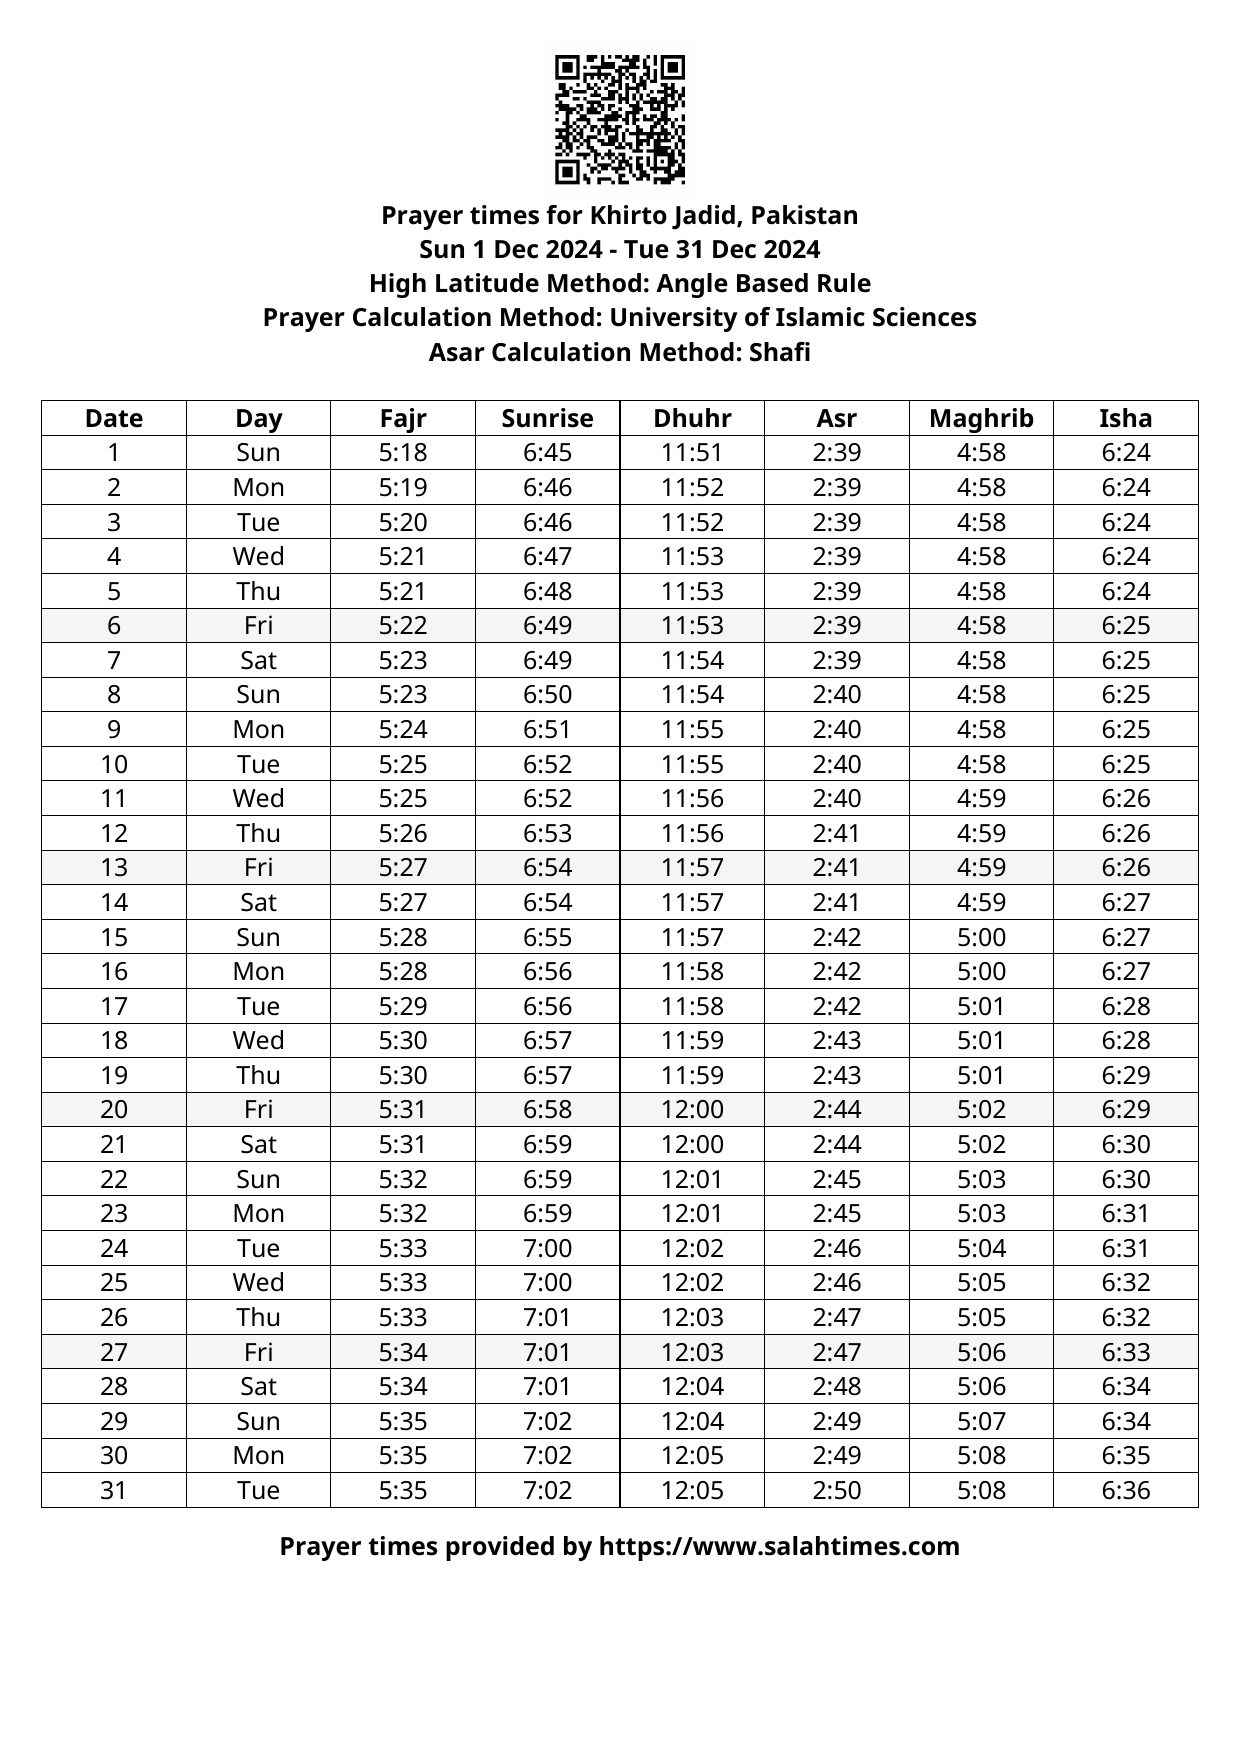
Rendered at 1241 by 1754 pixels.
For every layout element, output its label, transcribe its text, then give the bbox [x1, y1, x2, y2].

table_cell 6:47 [476, 539, 619, 573]
table_cell 6:29 [1054, 1093, 1198, 1126]
table_cell 5:27 [331, 851, 475, 884]
table_cell 2:45 [765, 1196, 909, 1230]
table_cell 5:34 [331, 1369, 475, 1403]
table_cell Sun [187, 920, 330, 953]
table_cell 6:59 [476, 1162, 619, 1195]
table_cell 5:23 [331, 643, 475, 677]
table_cell Tue [187, 505, 330, 538]
table_cell 4:58 [910, 574, 1053, 607]
table_cell 29 [42, 1404, 186, 1437]
table_cell Sun [187, 436, 330, 469]
table_cell 5:22 [331, 609, 475, 642]
table_cell 6:24 [1054, 436, 1198, 469]
table_cell 6:31 [1054, 1231, 1198, 1264]
table_cell 5:21 [331, 574, 475, 607]
table_cell 12:01 [621, 1162, 764, 1195]
table_cell 19 [42, 1058, 186, 1092]
table_cell 5:07 [910, 1404, 1053, 1437]
table_cell Fri [187, 1093, 330, 1126]
table_cell 6:29 [1054, 1058, 1198, 1092]
table_cell Thu [187, 574, 330, 607]
table_cell 5:29 [331, 989, 475, 1022]
table_cell 12:03 [621, 1300, 764, 1334]
table_cell 2:39 [765, 574, 909, 607]
table_cell 6:32 [1054, 1300, 1198, 1334]
table_cell 5:03 [910, 1162, 1053, 1195]
table_cell 12:02 [621, 1231, 764, 1264]
table_cell 5:19 [331, 470, 475, 504]
table_cell 6:25 [1054, 712, 1198, 746]
table_cell 2:43 [765, 1024, 909, 1057]
table_cell 2:46 [765, 1266, 909, 1299]
table_cell 2:39 [765, 505, 909, 538]
table_cell Sat [187, 1369, 330, 1403]
table_cell 12:05 [621, 1473, 764, 1507]
table_cell 6:35 [1054, 1439, 1198, 1472]
table_cell 6:49 [476, 609, 619, 642]
table_cell 5:06 [910, 1335, 1053, 1368]
table_cell 8 [42, 678, 186, 711]
table_header Date [42, 401, 186, 434]
table_cell 5:01 [910, 989, 1053, 1022]
table_cell 2 [42, 470, 186, 504]
table_cell Wed [187, 1266, 330, 1299]
table_cell 6:34 [1054, 1369, 1198, 1403]
table_cell 2:43 [765, 1058, 909, 1092]
table_header Asr [765, 401, 909, 434]
table_cell Wed [187, 539, 330, 573]
text Sun 1 Dec 2024 - Tue 31 Dec 2024 [42, 232, 1198, 266]
table_cell 2:42 [765, 920, 909, 953]
table_header Maghrib [910, 401, 1053, 434]
table_cell Tue [187, 747, 330, 780]
table_cell 18 [42, 1024, 186, 1057]
table_cell 6:33 [1054, 1335, 1198, 1368]
table_cell 12:03 [621, 1335, 764, 1368]
table_cell 6:51 [476, 712, 619, 746]
table_cell Mon [187, 1439, 330, 1472]
table_cell 11:54 [621, 643, 764, 677]
table_cell 5:01 [910, 1024, 1053, 1057]
table_cell 2:48 [765, 1369, 909, 1403]
table_cell 6:27 [1054, 954, 1198, 988]
table_cell 6:48 [476, 574, 619, 607]
table_cell 6:46 [476, 505, 619, 538]
table_cell 6:28 [1054, 989, 1198, 1022]
table_cell 5:31 [331, 1093, 475, 1126]
table_header Dhuhr [621, 401, 764, 434]
table_cell 6:27 [1054, 885, 1198, 919]
table_cell Thu [187, 1058, 330, 1092]
picture [542, 41, 699, 198]
table_cell 27 [42, 1335, 186, 1368]
table_cell 6:49 [476, 643, 619, 677]
table_cell 11:55 [621, 747, 764, 780]
table_cell 2:49 [765, 1439, 909, 1472]
table_cell 5:20 [331, 505, 475, 538]
table_cell 5:31 [331, 1127, 475, 1161]
table_cell 2:40 [765, 712, 909, 746]
table_cell 12:00 [621, 1093, 764, 1126]
table_cell 6:56 [476, 989, 619, 1022]
table_cell 4:58 [910, 747, 1053, 780]
table_cell 6:54 [476, 851, 619, 884]
table_cell 6:27 [1054, 920, 1198, 953]
table_cell 2:41 [765, 885, 909, 919]
table_cell 2:45 [765, 1162, 909, 1195]
table_cell Wed [187, 781, 330, 815]
table_cell 5:34 [331, 1335, 475, 1368]
table_cell 6:30 [1054, 1162, 1198, 1195]
table_cell 5:18 [331, 436, 475, 469]
table_cell 6:32 [1054, 1266, 1198, 1299]
table_cell 6:24 [1054, 470, 1198, 504]
table_cell 5:35 [331, 1439, 475, 1472]
table_cell 2:39 [765, 609, 909, 642]
table_cell 4:58 [910, 436, 1053, 469]
table_cell 2:40 [765, 747, 909, 780]
table_cell 6:28 [1054, 1024, 1198, 1057]
table_cell Tue [187, 1473, 330, 1507]
table_cell 5:30 [331, 1024, 475, 1057]
table_cell 5:30 [331, 1058, 475, 1092]
table_cell 4:59 [910, 816, 1053, 849]
table_cell 5:27 [331, 885, 475, 919]
table_cell 13 [42, 851, 186, 884]
table_cell 7:00 [476, 1231, 619, 1264]
table_cell 6 [42, 609, 186, 642]
table_cell 5:35 [331, 1404, 475, 1437]
text Prayer times for Khirto Jadid, Pakistan [42, 198, 1198, 232]
table_cell 5:25 [331, 747, 475, 780]
text Prayer times provided by https://www.salahtimes.com [42, 1528, 1198, 1563]
table_cell 11:59 [621, 1058, 764, 1092]
table_cell 6:26 [1054, 781, 1198, 815]
table_cell 11:56 [621, 816, 764, 849]
table_cell 6:45 [476, 436, 619, 469]
table_cell 11:56 [621, 781, 764, 815]
table_cell 11:58 [621, 954, 764, 988]
table_cell 2:40 [765, 781, 909, 815]
table_cell 5:23 [331, 678, 475, 711]
table_cell 4:58 [910, 539, 1053, 573]
table_cell 5:01 [910, 1058, 1053, 1092]
table_cell 7:01 [476, 1369, 619, 1403]
table_cell 6:50 [476, 678, 619, 711]
table_cell 11:52 [621, 470, 764, 504]
table_cell 5:28 [331, 920, 475, 953]
table_cell 11:51 [621, 436, 764, 469]
table_cell Thu [187, 816, 330, 849]
table_cell 12:02 [621, 1266, 764, 1299]
table_cell 5:00 [910, 920, 1053, 953]
table_cell 10 [42, 747, 186, 780]
table_header Isha [1054, 401, 1198, 434]
table_cell 5:21 [331, 539, 475, 573]
table_cell 6:24 [1054, 505, 1198, 538]
table_cell Fri [187, 1335, 330, 1368]
table_cell 7 [42, 643, 186, 677]
table_cell 4:58 [910, 505, 1053, 538]
table_cell 6:46 [476, 470, 619, 504]
table_cell 6:30 [1054, 1127, 1198, 1161]
table_header Fajr [331, 401, 475, 434]
table_cell 2:39 [765, 643, 909, 677]
table_cell 11:54 [621, 678, 764, 711]
table_cell 5:24 [331, 712, 475, 746]
table_cell Sat [187, 1127, 330, 1161]
table_cell 6:53 [476, 816, 619, 849]
table_cell 20 [42, 1093, 186, 1126]
table_cell 4:58 [910, 609, 1053, 642]
table_cell 6:54 [476, 885, 619, 919]
text Asar Calculation Method: Shafi [42, 334, 1198, 368]
table_cell 11:53 [621, 574, 764, 607]
table_cell 5:33 [331, 1266, 475, 1299]
table_cell 2:46 [765, 1231, 909, 1264]
table_cell 5:03 [910, 1196, 1053, 1230]
table_cell 25 [42, 1266, 186, 1299]
table_cell Tue [187, 1231, 330, 1264]
table_cell 4:59 [910, 885, 1053, 919]
table_cell 3 [42, 505, 186, 538]
table_cell 6:25 [1054, 609, 1198, 642]
table_cell 6:56 [476, 954, 619, 988]
table_cell Mon [187, 1196, 330, 1230]
table_cell 5:32 [331, 1162, 475, 1195]
table_cell 12 [42, 816, 186, 849]
table_cell Wed [187, 1024, 330, 1057]
table_cell 5:05 [910, 1300, 1053, 1334]
table_cell 6:31 [1054, 1196, 1198, 1230]
table_cell 5:35 [331, 1473, 475, 1507]
table_cell 5:05 [910, 1266, 1053, 1299]
table_header Day [187, 401, 330, 434]
table_cell 31 [42, 1473, 186, 1507]
table_header Sunrise [476, 401, 619, 434]
table_cell 5 [42, 574, 186, 607]
table_cell 14 [42, 885, 186, 919]
table_cell 2:39 [765, 539, 909, 573]
table_cell 26 [42, 1300, 186, 1334]
table_cell 2:47 [765, 1335, 909, 1368]
table_cell 2:40 [765, 678, 909, 711]
table_cell Fri [187, 609, 330, 642]
table_cell 6:34 [1054, 1404, 1198, 1437]
table_cell Mon [187, 712, 330, 746]
table_cell 11:52 [621, 505, 764, 538]
table_cell 7:02 [476, 1439, 619, 1472]
table_cell 2:41 [765, 851, 909, 884]
table_cell 7:01 [476, 1300, 619, 1334]
table_cell 6:57 [476, 1024, 619, 1057]
table_cell 15 [42, 920, 186, 953]
table_cell 5:02 [910, 1127, 1053, 1161]
table_cell Mon [187, 954, 330, 988]
table_cell 5:25 [331, 781, 475, 815]
table_cell 6:25 [1054, 747, 1198, 780]
table_cell 2:42 [765, 954, 909, 988]
table_cell 6:52 [476, 747, 619, 780]
table_cell 5:28 [331, 954, 475, 988]
table_cell 22 [42, 1162, 186, 1195]
table_cell 5:08 [910, 1439, 1053, 1472]
table_cell 2:50 [765, 1473, 909, 1507]
table_cell 2:39 [765, 436, 909, 469]
table_cell 28 [42, 1369, 186, 1403]
table_cell 6:59 [476, 1127, 619, 1161]
table_cell 6:26 [1054, 851, 1198, 884]
table_cell 21 [42, 1127, 186, 1161]
table_cell 7:02 [476, 1473, 619, 1507]
table_cell 12:00 [621, 1127, 764, 1161]
table_cell 5:04 [910, 1231, 1053, 1264]
table_cell 4:59 [910, 781, 1053, 815]
table_cell 5:33 [331, 1300, 475, 1334]
table_cell 11:57 [621, 851, 764, 884]
table_cell 2:42 [765, 989, 909, 1022]
table_cell 11:59 [621, 1024, 764, 1057]
table_cell 6:26 [1054, 816, 1198, 849]
table_cell 4:58 [910, 643, 1053, 677]
table_cell 6:36 [1054, 1473, 1198, 1507]
table_cell 2:44 [765, 1093, 909, 1126]
table_cell 11 [42, 781, 186, 815]
table_cell 5:00 [910, 954, 1053, 988]
table_cell 5:26 [331, 816, 475, 849]
table_cell 5:08 [910, 1473, 1053, 1507]
table_cell 2:47 [765, 1300, 909, 1334]
table_cell Tue [187, 989, 330, 1022]
table_cell 7:02 [476, 1404, 619, 1437]
table_cell 11:53 [621, 609, 764, 642]
table_cell 6:59 [476, 1196, 619, 1230]
table_cell Thu [187, 1300, 330, 1334]
table_cell 6:24 [1054, 574, 1198, 607]
table_cell 6:58 [476, 1093, 619, 1126]
table_cell 30 [42, 1439, 186, 1472]
table_cell 16 [42, 954, 186, 988]
table_cell 7:01 [476, 1335, 619, 1368]
table_cell 4:58 [910, 470, 1053, 504]
table_cell 6:57 [476, 1058, 619, 1092]
table_cell 5:02 [910, 1093, 1053, 1126]
table_cell 4 [42, 539, 186, 573]
table_cell 2:49 [765, 1404, 909, 1437]
table_cell Sat [187, 885, 330, 919]
table_cell 5:06 [910, 1369, 1053, 1403]
table_cell 4:59 [910, 851, 1053, 884]
table_cell 11:57 [621, 920, 764, 953]
table_cell 12:04 [621, 1369, 764, 1403]
table_cell Sat [187, 643, 330, 677]
text High Latitude Method: Angle Based Rule [42, 266, 1198, 300]
table_cell Mon [187, 470, 330, 504]
table_cell Sun [187, 678, 330, 711]
table_cell 6:25 [1054, 643, 1198, 677]
text Prayer Calculation Method: University of Islamic Sciences [42, 300, 1198, 334]
table_cell 2:41 [765, 816, 909, 849]
table_cell 1 [42, 436, 186, 469]
table_cell 11:55 [621, 712, 764, 746]
table_cell 12:05 [621, 1439, 764, 1472]
table_cell 6:24 [1054, 539, 1198, 573]
table_cell 4:58 [910, 712, 1053, 746]
table_cell 4:58 [910, 678, 1053, 711]
table_cell 6:25 [1054, 678, 1198, 711]
table_cell 2:44 [765, 1127, 909, 1161]
table_cell 6:52 [476, 781, 619, 815]
table_cell 11:58 [621, 989, 764, 1022]
table_cell Fri [187, 851, 330, 884]
table_cell 24 [42, 1231, 186, 1264]
table_cell 5:32 [331, 1196, 475, 1230]
table_cell 23 [42, 1196, 186, 1230]
table_cell 2:39 [765, 470, 909, 504]
table_cell 12:04 [621, 1404, 764, 1437]
table_cell 11:57 [621, 885, 764, 919]
table_cell 7:00 [476, 1266, 619, 1299]
table_cell 9 [42, 712, 186, 746]
table_cell Sun [187, 1404, 330, 1437]
table_cell 11:53 [621, 539, 764, 573]
table_cell 6:55 [476, 920, 619, 953]
table_cell Sun [187, 1162, 330, 1195]
table_cell 5:33 [331, 1231, 475, 1264]
table_cell 17 [42, 989, 186, 1022]
table_cell 12:01 [621, 1196, 764, 1230]
